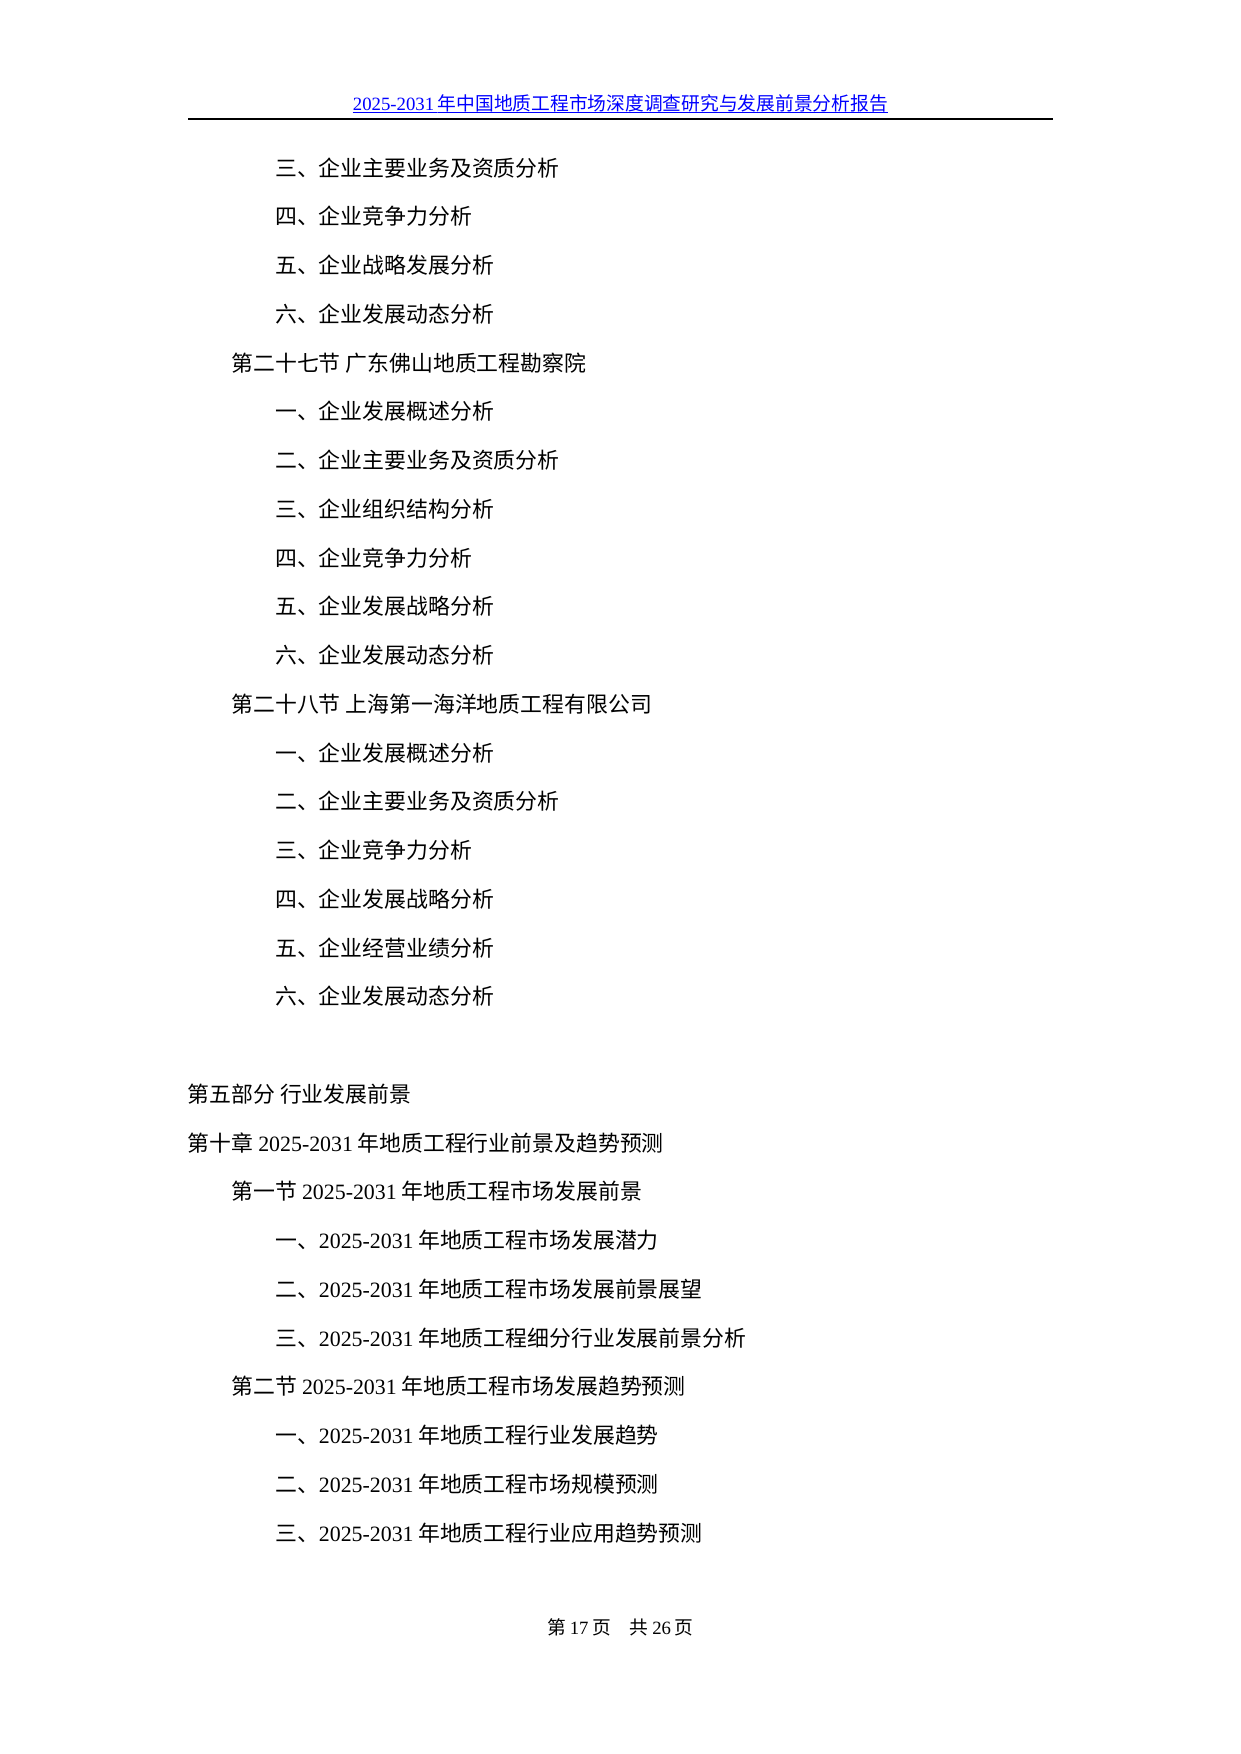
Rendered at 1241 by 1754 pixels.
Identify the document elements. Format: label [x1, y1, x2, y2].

text [187, 150, 1053, 1548]
